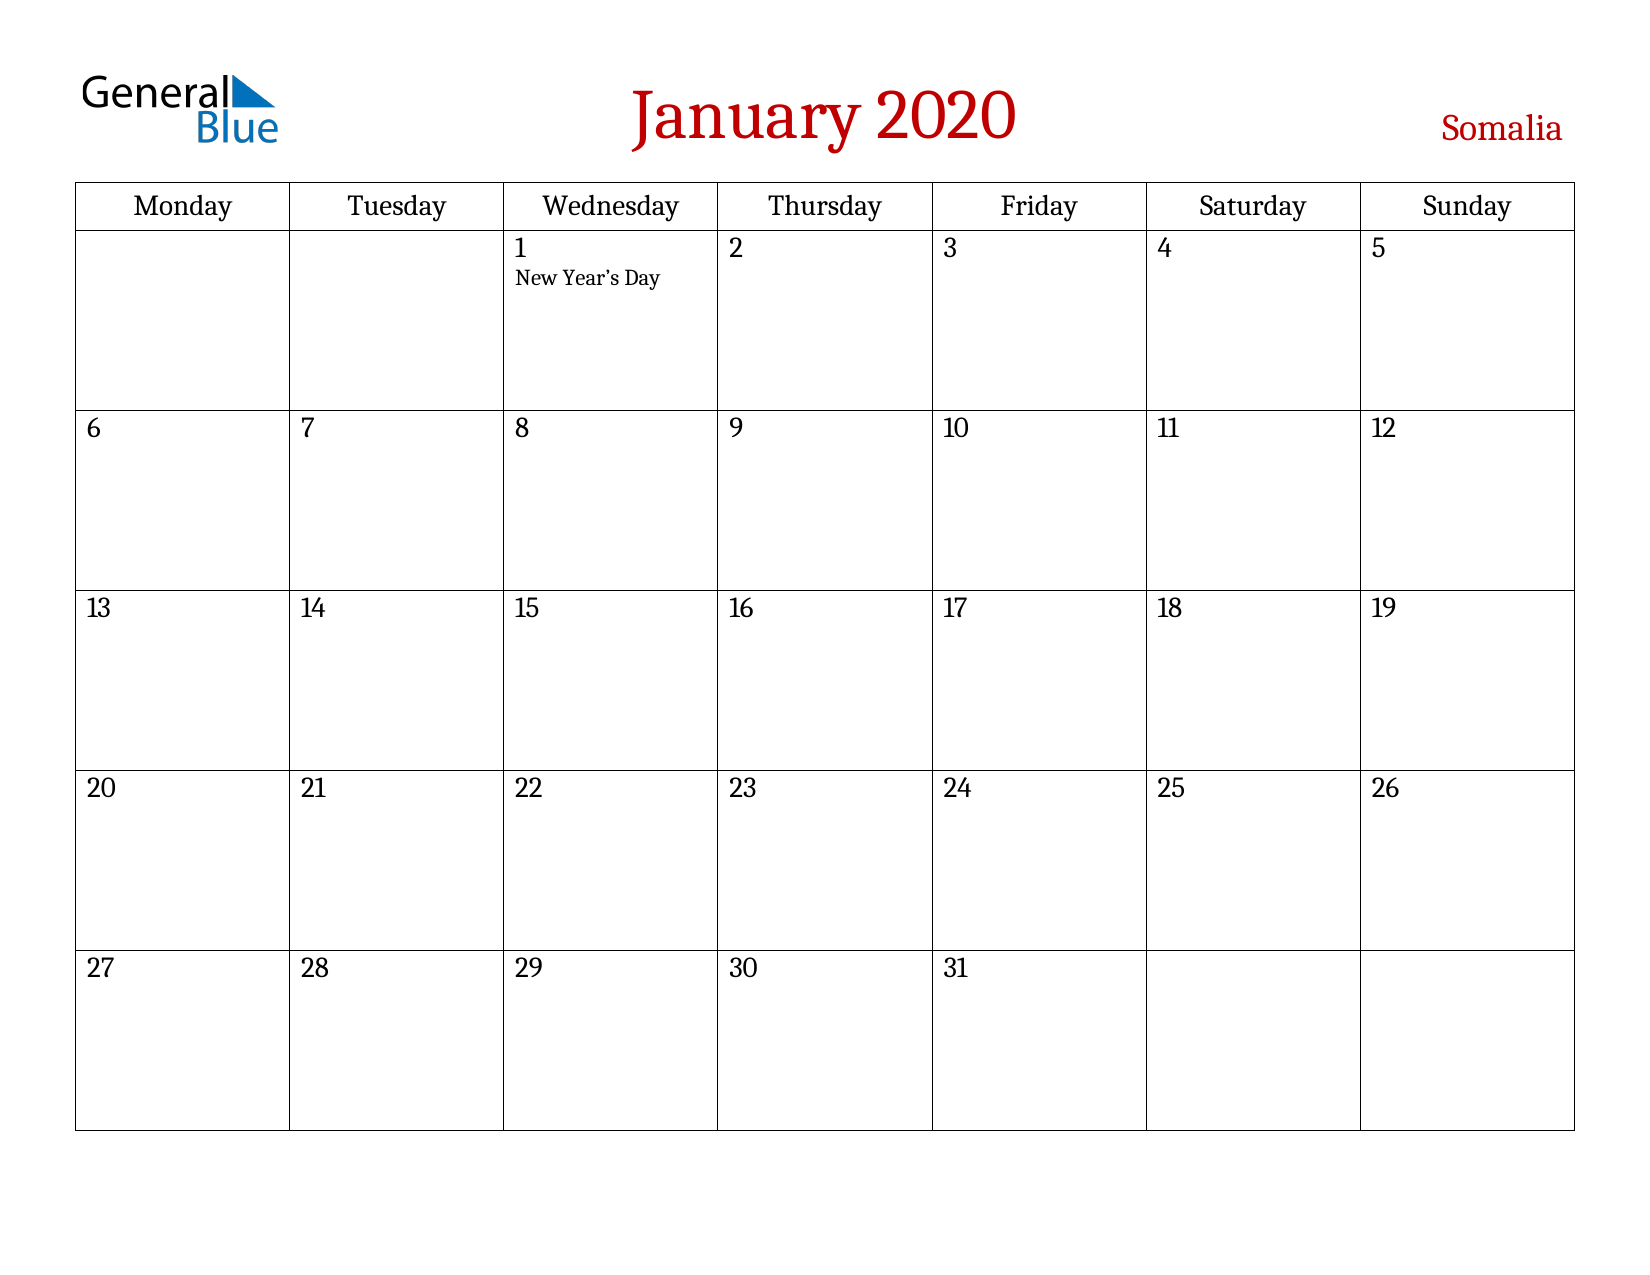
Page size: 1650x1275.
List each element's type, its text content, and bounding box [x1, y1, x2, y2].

table_cell 30 [718, 951, 932, 985]
table_cell 27 [76, 951, 289, 985]
table_cell 14 [290, 591, 503, 625]
table_cell 20 [76, 771, 289, 805]
table_cell Wednesday [504, 183, 717, 230]
table_cell [290, 985, 503, 1130]
table_cell [1361, 985, 1574, 1130]
table_cell [504, 625, 717, 770]
table_cell 16 [718, 591, 932, 625]
table_header January 2020 [504, 75, 1146, 182]
table_cell Tuesday [290, 183, 503, 230]
table_cell [933, 625, 1146, 770]
table_cell 15 [504, 591, 717, 625]
table_cell [290, 625, 503, 770]
table_cell [1361, 625, 1574, 770]
table_cell 10 [933, 411, 1146, 444]
table_cell [1147, 265, 1360, 410]
table_cell Thursday [718, 183, 932, 230]
table_cell 23 [718, 771, 932, 805]
table_cell [1361, 805, 1574, 950]
table_cell Friday [933, 183, 1146, 230]
table_cell 24 [933, 771, 1146, 805]
table_cell [1147, 805, 1360, 950]
table_cell 12 [1361, 411, 1574, 444]
table_cell 21 [290, 771, 503, 805]
table_cell 3 [933, 231, 1146, 264]
table_cell 22 [504, 771, 717, 805]
table_cell [718, 625, 932, 770]
table_cell 11 [1147, 411, 1360, 444]
table_cell [933, 265, 1146, 410]
picture [82, 75, 278, 143]
table_cell [718, 805, 932, 950]
table_cell [290, 805, 503, 950]
table_cell Saturday [1147, 183, 1360, 230]
table_cell [1361, 951, 1574, 985]
table_cell [1147, 951, 1360, 985]
table_cell New Year’s Day [504, 265, 717, 410]
table_cell 6 [76, 411, 289, 444]
table_cell 9 [718, 411, 932, 444]
table_cell 7 [290, 411, 503, 444]
table_cell [1147, 445, 1360, 590]
table_cell 2 [718, 231, 932, 264]
table_cell Monday [76, 183, 289, 230]
table_header Somalia [1146, 75, 1574, 182]
table_cell [1361, 445, 1574, 590]
table_cell 26 [1361, 771, 1574, 805]
table_cell 4 [1147, 231, 1360, 264]
table_cell [718, 445, 932, 590]
table_cell [933, 805, 1146, 950]
table_cell 13 [76, 591, 289, 625]
table_cell [1147, 985, 1360, 1130]
table_cell 18 [1147, 591, 1360, 625]
table_cell [933, 445, 1146, 590]
table_cell 19 [1361, 591, 1574, 625]
table_cell [76, 625, 289, 770]
table_cell [290, 231, 503, 264]
table_cell [504, 445, 717, 590]
table_cell [933, 985, 1146, 1130]
table_cell [76, 231, 289, 264]
table_cell [1361, 265, 1574, 410]
table_cell [76, 985, 289, 1130]
table_cell [76, 265, 289, 410]
table_cell [718, 265, 932, 410]
table_cell 8 [504, 411, 717, 444]
table_cell 1 [504, 231, 717, 264]
table_cell [718, 985, 932, 1130]
table_cell 31 [933, 951, 1146, 985]
table_cell [290, 445, 503, 590]
table_cell [504, 985, 717, 1130]
table_cell 29 [504, 951, 717, 985]
table_cell 28 [290, 951, 503, 985]
table_cell 17 [933, 591, 1146, 625]
table_cell [76, 445, 289, 590]
table_cell [504, 805, 717, 950]
table_cell [290, 265, 503, 410]
table_cell 25 [1147, 771, 1360, 805]
table_cell [76, 805, 289, 950]
table_cell [1147, 625, 1360, 770]
table_cell 5 [1361, 231, 1574, 264]
table_header [76, 75, 503, 182]
table_cell Sunday [1361, 183, 1574, 230]
